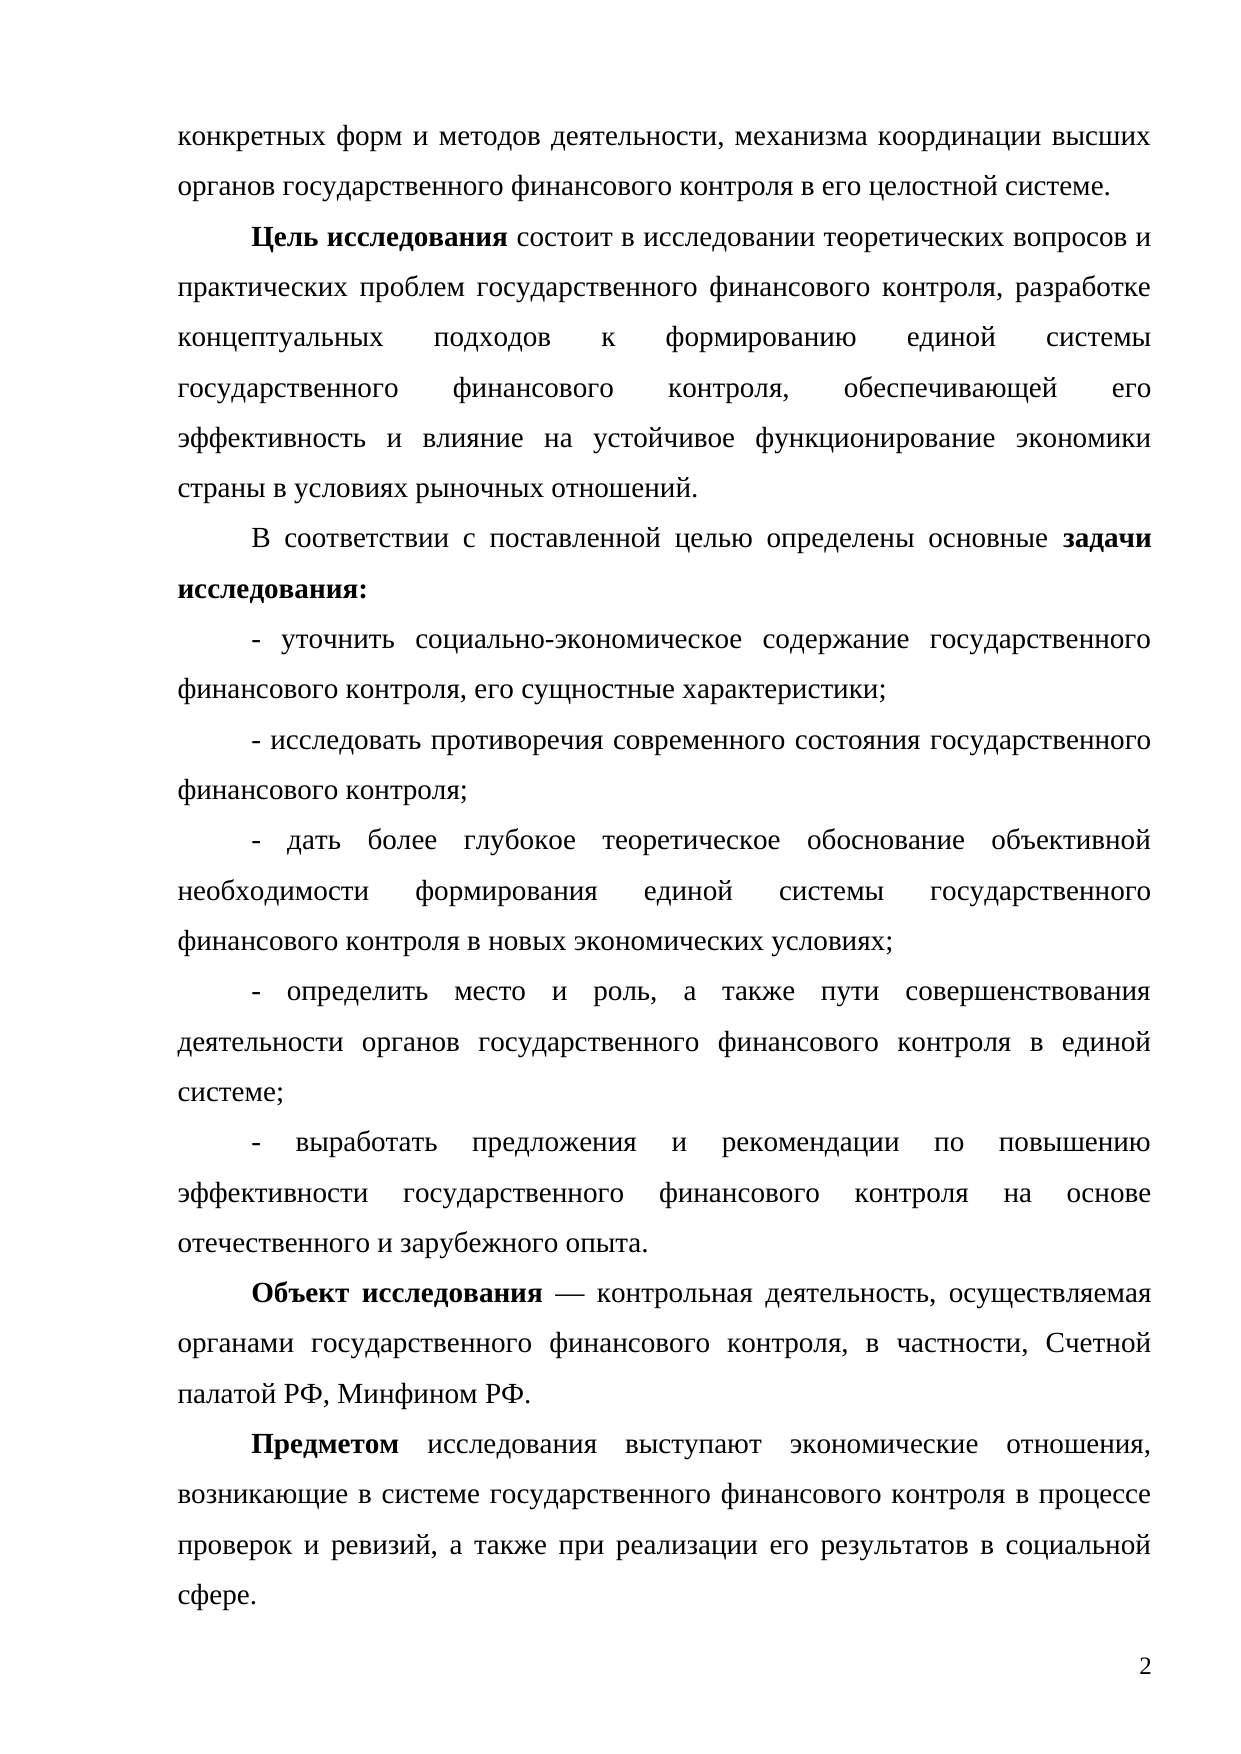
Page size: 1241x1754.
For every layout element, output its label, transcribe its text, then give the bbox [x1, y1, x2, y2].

text Предметом исследования выступают экономические отношения, возникающие в системе государственного финансового контроля в процессе проверок и ревизий, а также при реализации его результатов в социальной сфере. [177, 1426, 1152, 1611]
text - выработать предложения и рекомендации по повышению эффективности государственного финансового контроля на основе отечественного и зарубежного опыта. [177, 1124, 1152, 1258]
text - дать более глубокое теоретическое обоснование объективной необходимости формирования единой системы государственного финансового контроля в новых экономических условиях; [177, 822, 1152, 957]
text Объект исследования — контрольная деятельность, осуществляемая органами государственного финансового контроля, в частности, Счетной палатой РФ, Минфином РФ. [177, 1275, 1152, 1409]
text Цель исследования состоит в исследовании теоретических вопросов и практических проблем государственного финансового контроля, разработке концептуальных подходов к формированию единой системы государственного финансового контроля, обеспечивающей его эффективность и влияние на устойчивое функционирование экономики страны в условиях рыночных отношений. [177, 219, 1152, 504]
text - уточнить социально-экономическое содержание государственного финансового контроля, его сущностные характеристики; [177, 621, 1152, 705]
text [177, 118, 1152, 202]
text - исследовать противоречия современного состояния государственного финансового контроля; [177, 722, 1152, 806]
text В соответствии с поставленной целью определены основные задачи исследования: [177, 521, 1152, 604]
text - определить место и роль, а также пути совершенствования деятельности органов государственного финансового контроля в единой системе; [177, 973, 1152, 1108]
